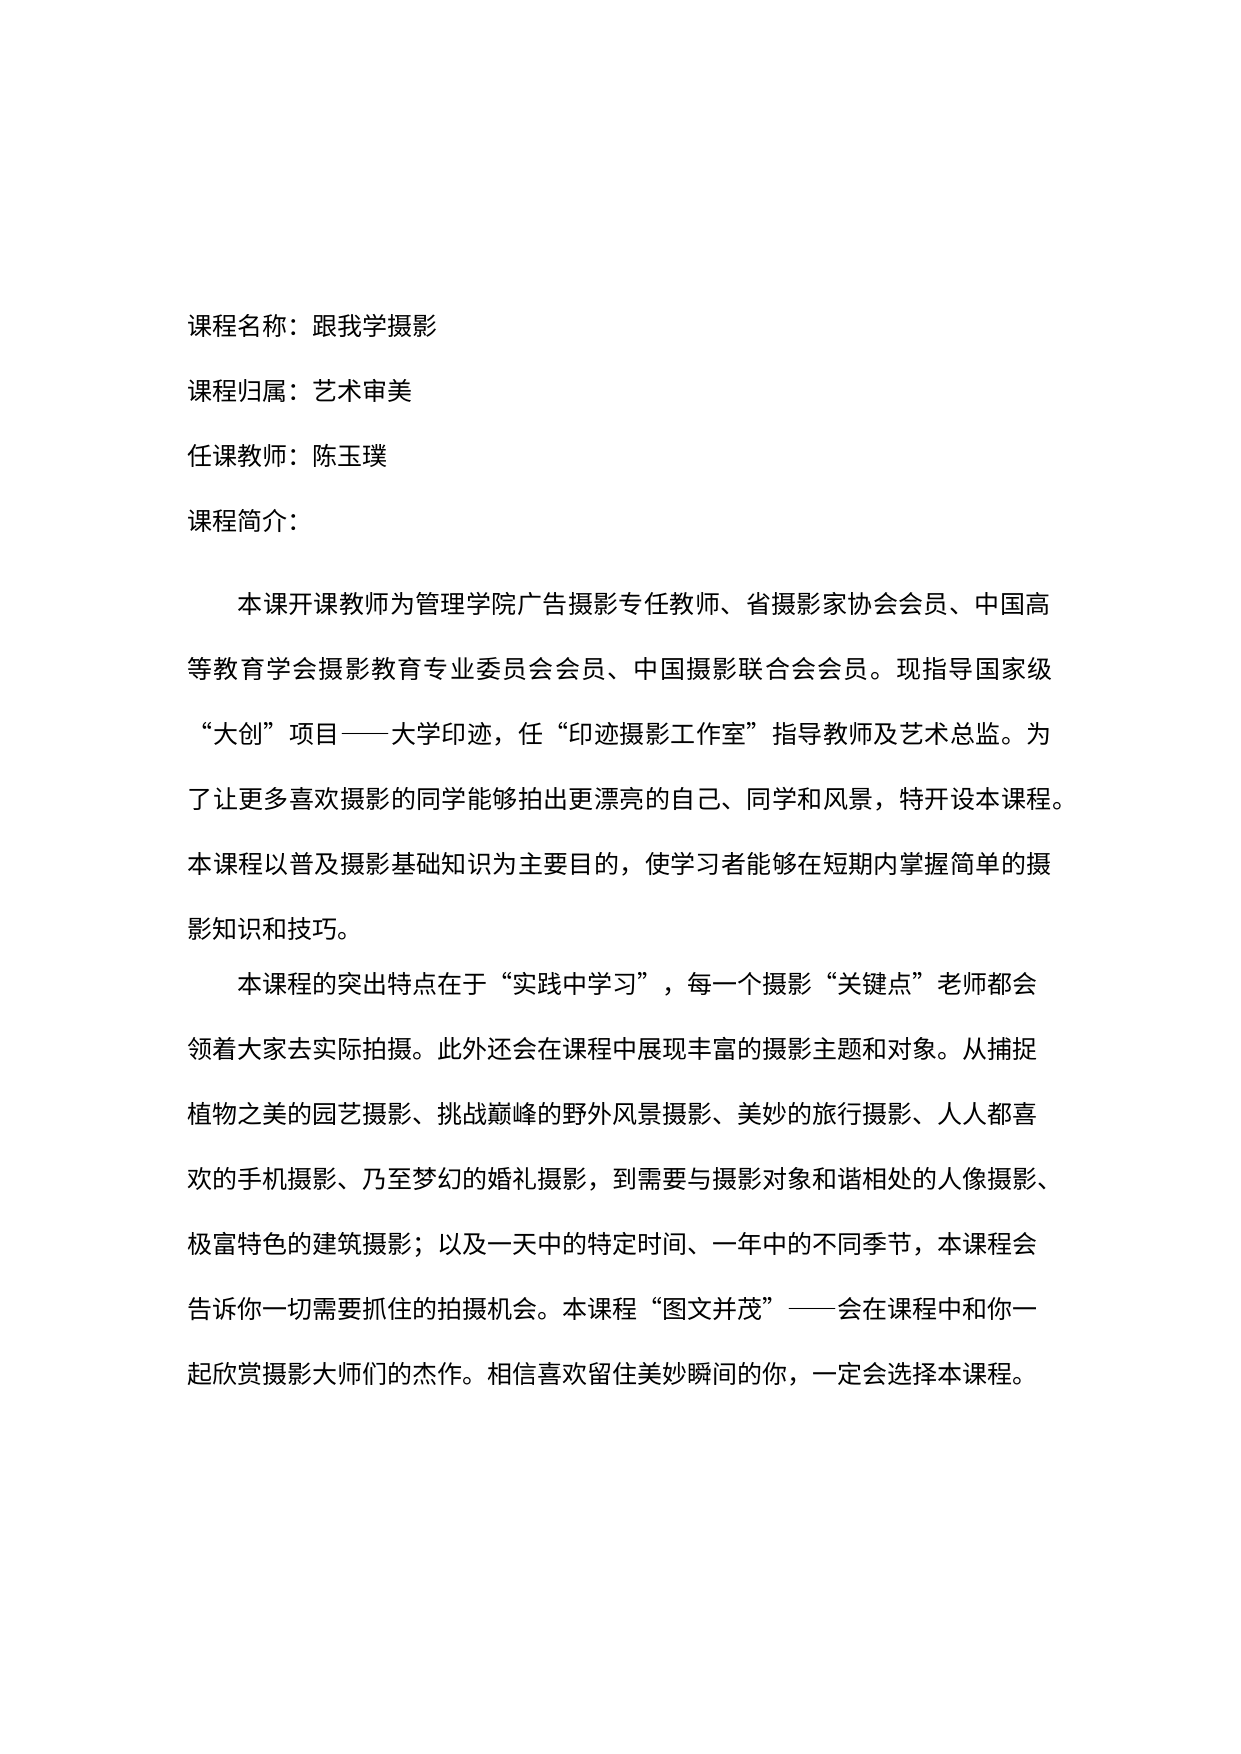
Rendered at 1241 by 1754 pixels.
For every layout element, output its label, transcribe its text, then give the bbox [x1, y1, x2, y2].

text 本课程的突出特点在于“实践中学习”，每一个摄影“关键点”老师都会领着大家去实际拍摄。此外还会在课程中展现丰富的摄影主题和对象。从捕捉植物之美的园艺摄影、挑战巅峰的野外风景摄影、美妙的旅行摄影、人人都喜欢的手机摄影、乃至梦幻的婚礼摄影，到需要与摄影对象和谐相处的人像摄影、极富特色的建筑摄影；以及一天中的特定时间、一年中的不同季节，本课程会告诉你一切需要抓住的拍摄机会。本课程“图文并茂”——会在课程中和你一起欣赏摄影大师们的杰作。相信喜欢留住美妙瞬间的你，一定会选择本课程。 [187, 950, 1053, 1405]
text 课程名称：跟我学摄影 [187, 292, 1053, 357]
text 课程归属：艺术审美 [187, 357, 1053, 422]
text 本课开课教师为管理学院广告摄影专任教师、省摄影家协会会员、中国高等教育学会摄影教育专业委员会会员、中国摄影联合会会员。现指导国家级“大创”项目——大学印迹，任“印迹摄影工作室”指导教师及艺术总监。为了让更多喜欢摄影的同学能够拍出更漂亮的自己、同学和风景，特开设本课程。本课程以普及摄影基础知识为主要目的，使学习者能够在短期内掌握简单的摄影知识和技巧。 [187, 556, 1053, 946]
text 任课教师：陈玉璞 [187, 422, 1053, 487]
text 课程简介： [187, 487, 1053, 552]
